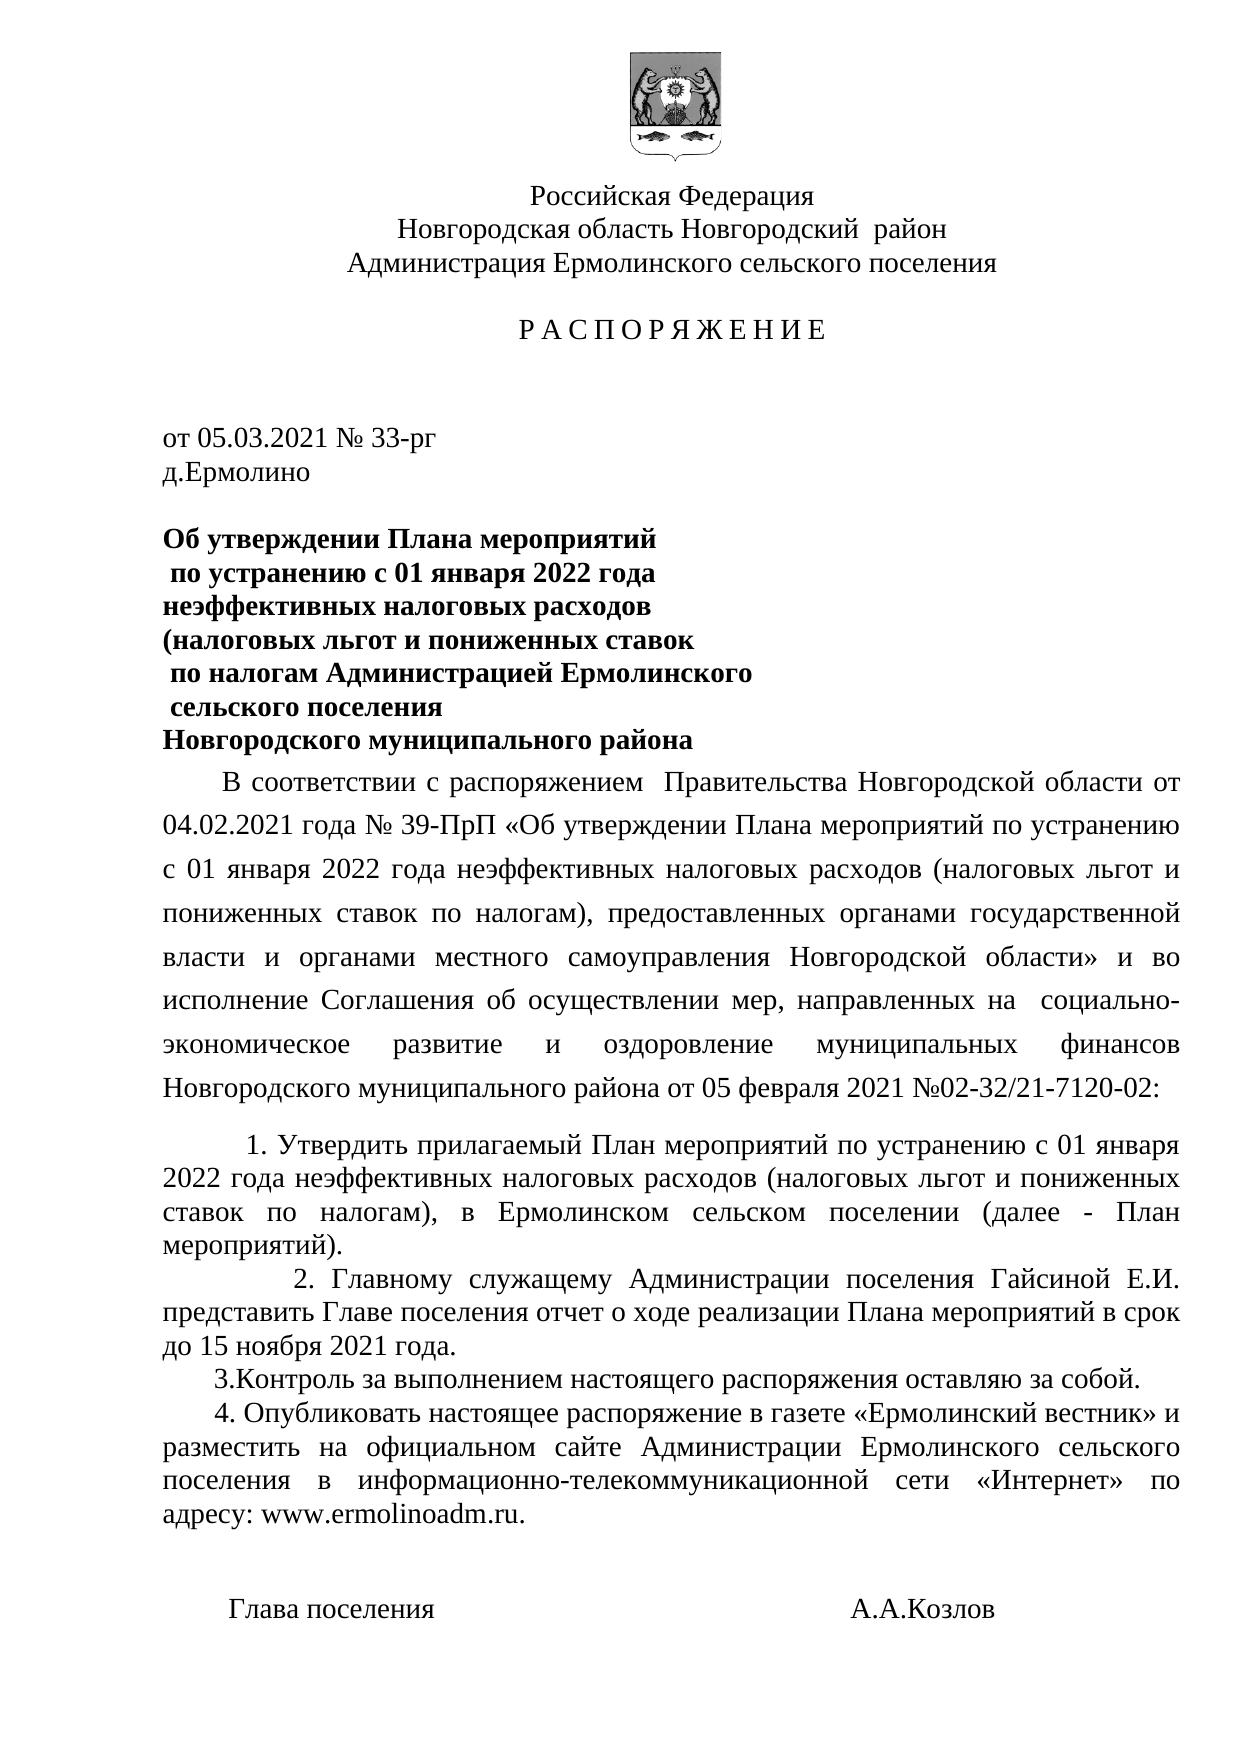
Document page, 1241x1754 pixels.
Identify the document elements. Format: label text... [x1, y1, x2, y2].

text сельского поселения [162, 689, 1181, 722]
text Новгородского муниципального района [162, 722, 1181, 756]
text неэффективных налоговых расходов [162, 588, 1181, 622]
text 3.Контроль за выполнением настоящего распоряжения оставляю за собой. [162, 1362, 1181, 1395]
text 2. Главному служащему Администрации поселения Гайсиной Е.И. представить Главе поселения отчет о ходе реализации Плана мероприятий в срок до 15 ноября 2021 года. [162, 1261, 1181, 1362]
text от 05.03.2021 № 33-рг [162, 421, 1181, 454]
text Российская Федерация [162, 178, 1181, 211]
text Новгородская область Новгородский район [162, 211, 1181, 245]
text по устранению с 01 января 2022 года [162, 555, 1181, 588]
text д.Ермолино [162, 454, 1181, 488]
text Глава поселения А.А.Козлов [162, 1591, 1181, 1624]
text В соответствии с распоряжением Правительства Новгородской области от 04.02.2021 года № 39-ПрП «Об утверждении Плана мероприятий по устранению с 01 января 2022 года неэффективных налоговых расходов (налоговых льгот и пониженных ставок по налогам), предоставленных органами государственной власти и органами местного самоуправления Новгородской области» и во исполнение Соглашения об осуществлении мер, направленных на социально-экономическое развитие и оздоровление муниципальных финансов Новгородского муниципального района от 05 февраля 2021 №02-32/21-7120-02: [162, 756, 1181, 1106]
text 1. Утвердить прилагаемый План мероприятий по устранению с 01 января 2022 года неэффективных налоговых расходов (налоговых льгот и пониженных ставок по налогам), в Ермолинском сельском поселении (далее - План мероприятий). [162, 1127, 1181, 1261]
text РАСПОРЯЖЕНИЕ [162, 312, 1181, 345]
text (налоговых льгот и пониженных ставок [162, 622, 1181, 655]
text Администрация Ермолинского сельского поселения [162, 245, 1181, 278]
text по налогам Администрацией Ермолинского [162, 655, 1181, 689]
text 4. Опубликовать настоящее распоряжение в газете «Ермолинский вестник» и разместить на официальном сайте Администрации Ермолинского сельского поселения в информационно-телекоммуникационной сети «Интернет» по адресу: www.ermolinoadm.ru. [162, 1395, 1181, 1529]
text Об утверждении Плана мероприятий [162, 521, 1181, 555]
